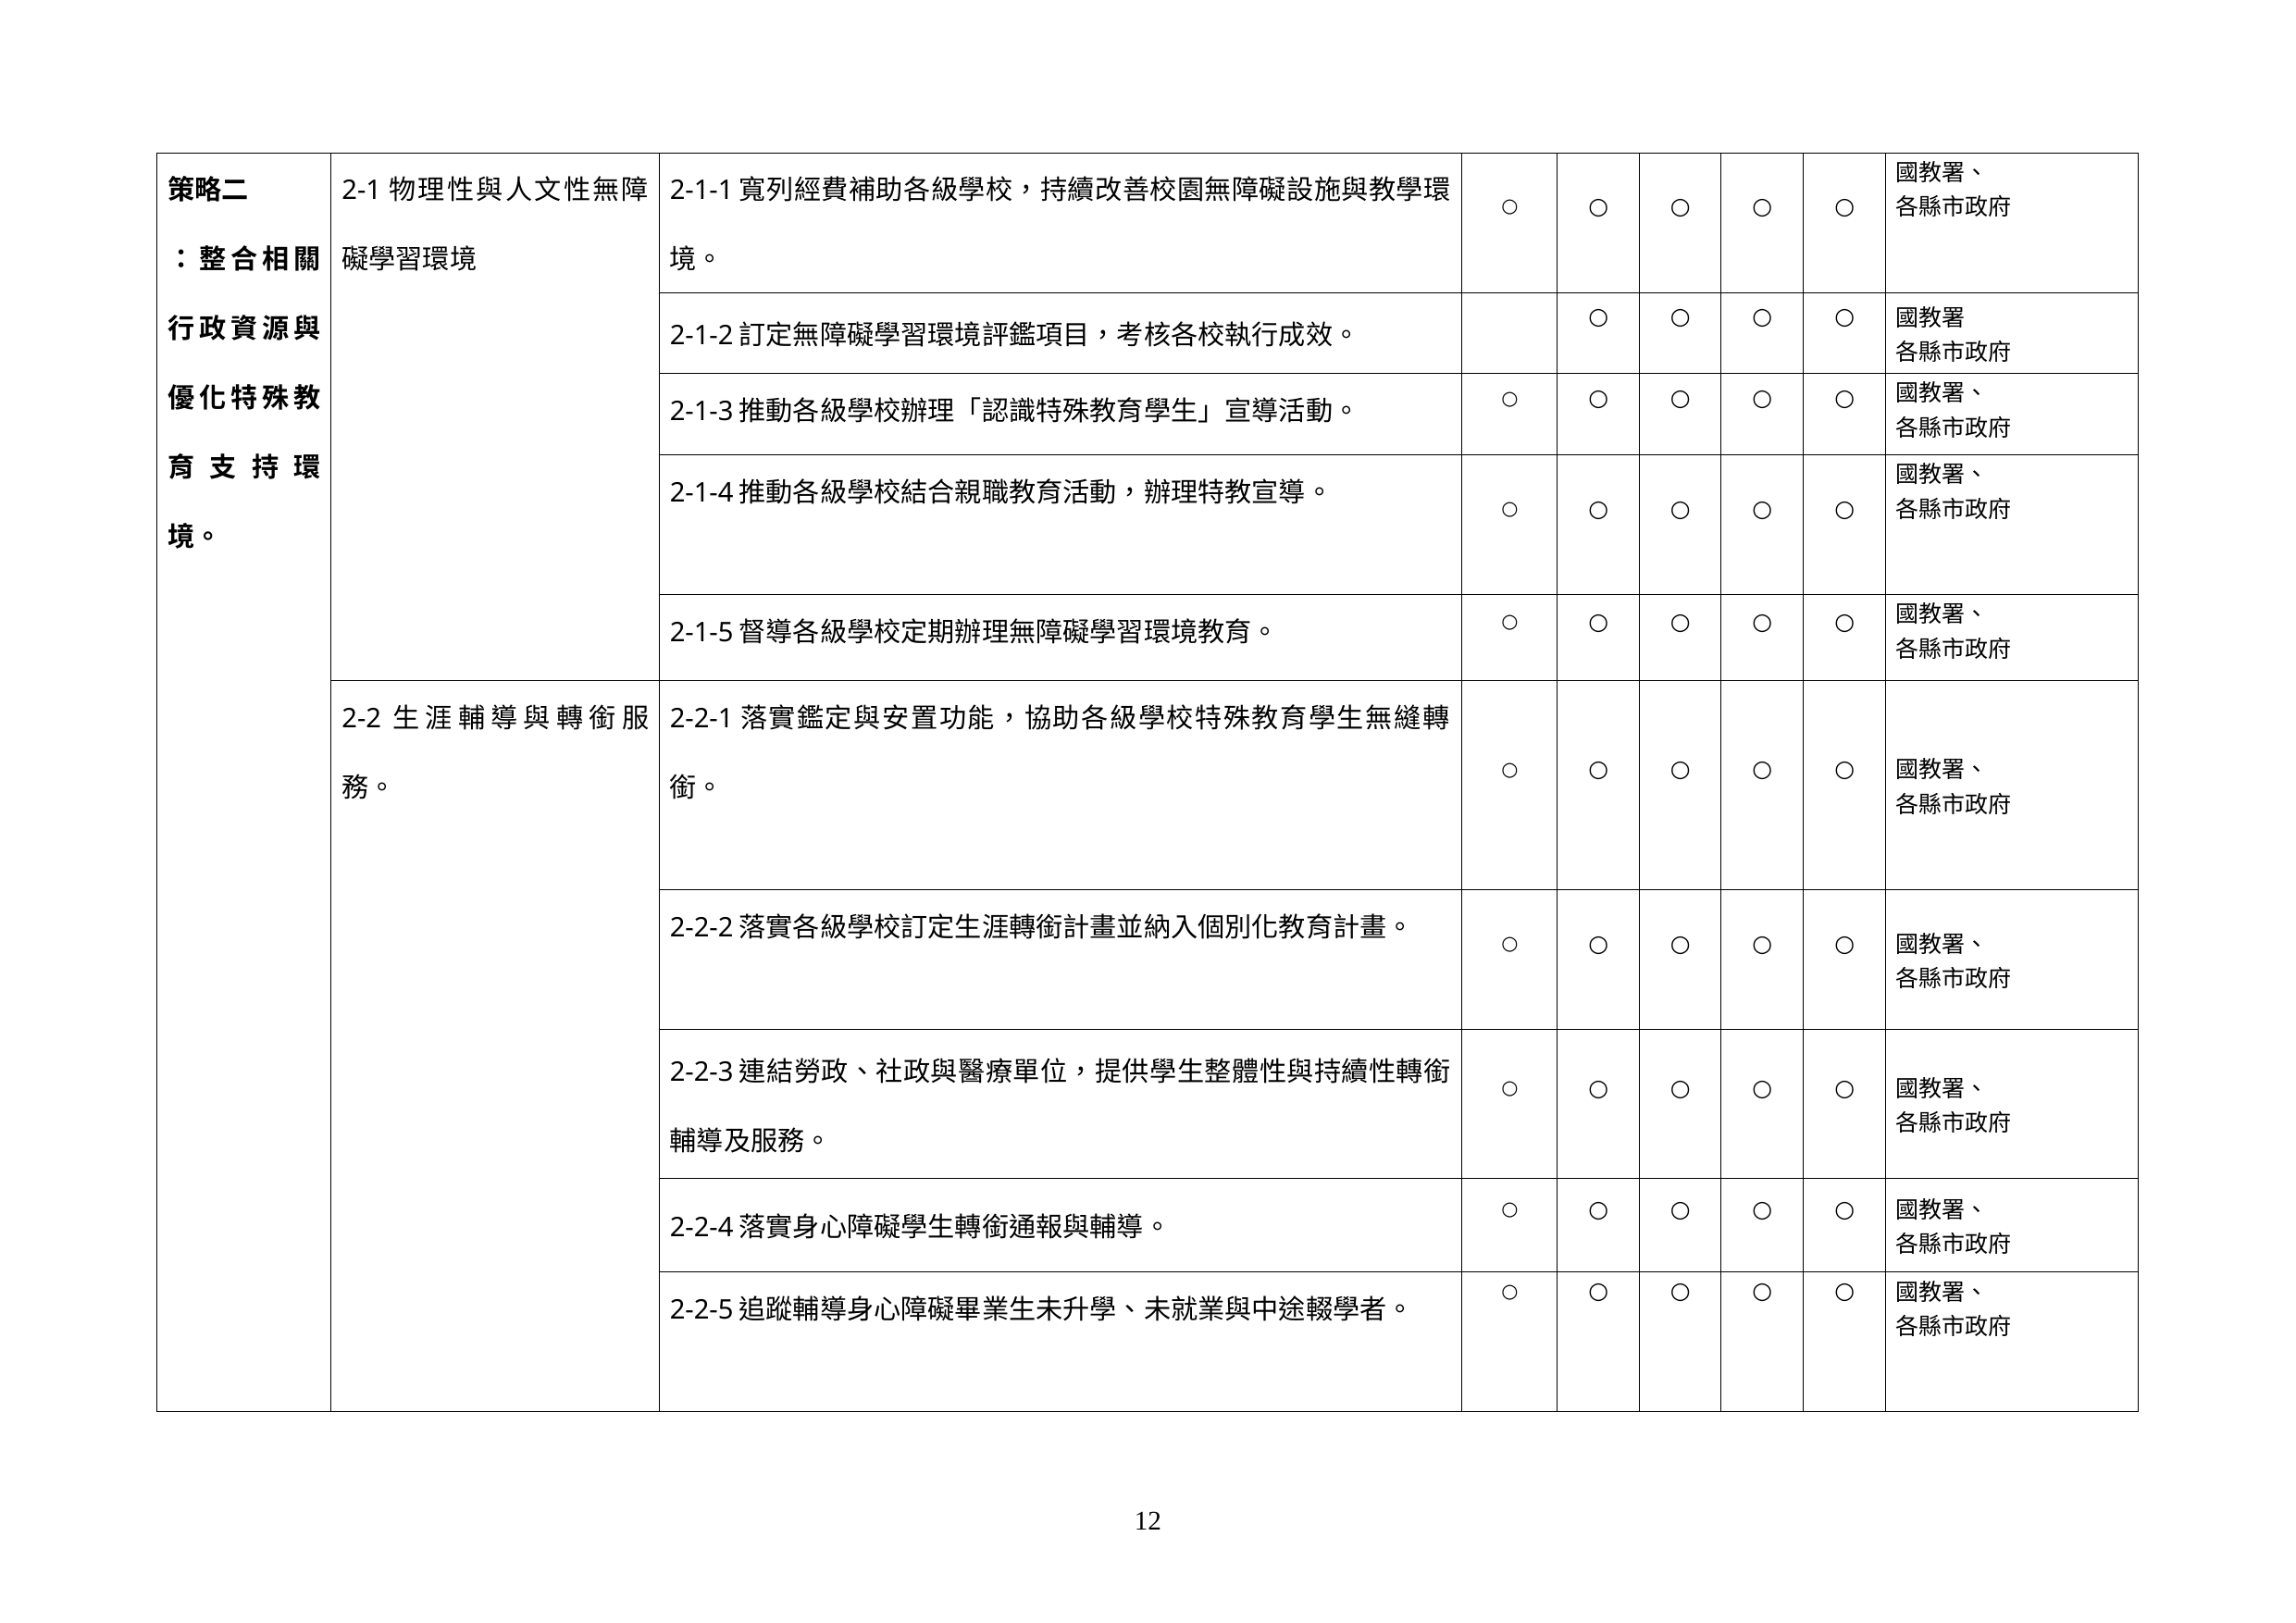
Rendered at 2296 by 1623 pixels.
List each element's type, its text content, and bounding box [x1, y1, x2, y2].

table_cell ○ [1640, 1179, 1720, 1271]
table_cell ○ [1640, 293, 1720, 373]
table_cell ○ [1640, 374, 1720, 454]
table_cell ○ [1721, 681, 1803, 889]
table_cell ○ [1721, 890, 1803, 1029]
table_cell ○ [1640, 595, 1720, 680]
table_cell ○ [1721, 1179, 1803, 1271]
table_cell ○ [1558, 455, 1639, 594]
table_cell ○ [1558, 681, 1639, 889]
table_cell [1462, 293, 1557, 373]
table_cell 落實鑑定與安置功能，協助各級學校特殊教育學生無縫轉銜。 [660, 681, 1461, 889]
table_cell 國教署、 各縣市政府 [1886, 154, 2138, 292]
table_cell ○ [1558, 1179, 1639, 1271]
table_cell ○ [1558, 154, 1639, 292]
table_cell 國教署、 各縣市政府 [1886, 1272, 2138, 1411]
table_cell ○ [1558, 293, 1639, 373]
table_cell ○ [1804, 1272, 1885, 1411]
table_cell ○ [1721, 293, 1803, 373]
table_cell ○ [1640, 1272, 1720, 1411]
table_cell ○ [1462, 154, 1557, 292]
table_cell 國教署、 各縣市政府 [1886, 681, 2138, 889]
table_cell ○ [1721, 1030, 1803, 1178]
table_cell 推動各級學校結合親職教育活動，辦理特教宣導。 [660, 455, 1461, 594]
table_cell ○ [1640, 1030, 1720, 1178]
table_cell ○ [1721, 154, 1803, 292]
table_cell ○ [1558, 1030, 1639, 1178]
table_cell 追蹤輔導身心障礙畢業生未升學、未就業與中途輟學者。 [660, 1272, 1461, 1411]
table_cell 國教署、 各縣市政府 [1886, 1179, 2138, 1271]
table_cell 國教署、 各縣市政府 [1886, 455, 2138, 594]
table_cell ○ [1804, 374, 1885, 454]
table_cell ○ [1721, 374, 1803, 454]
table_cell ○ [1804, 293, 1885, 373]
table_cell 策略二 ：整合相關行政資源與優化特殊教育支持環境。 [157, 154, 330, 1411]
table_cell 國教署 各縣市政府 [1886, 293, 2138, 373]
table_cell ○ [1558, 890, 1639, 1029]
table_cell ○ [1462, 374, 1557, 454]
table_cell ○ [1462, 1179, 1557, 1271]
table_cell 訂定無障礙學習環境評鑑項目，考核各校執行成效。 [660, 293, 1461, 373]
table_cell ○ [1462, 1030, 1557, 1178]
table_cell ○ [1721, 1272, 1803, 1411]
table_cell ○ [1721, 455, 1803, 594]
table_cell ○ [1721, 595, 1803, 680]
table_cell ○ [1804, 455, 1885, 594]
table_cell ○ [1804, 681, 1885, 889]
table_cell ○ [1462, 455, 1557, 594]
table_cell 落實身心障礙學生轉銜通報與輔導。 [660, 1179, 1461, 1271]
table_cell 國教署、 各縣市政府 [1886, 374, 2138, 454]
table_cell ○ [1804, 154, 1885, 292]
table_cell ○ [1558, 374, 1639, 454]
table_cell 2-2-2落實各級學校訂定生涯轉銜計畫並納入個別化教育計畫。 [660, 890, 1461, 1029]
table_cell 2-1物理性與人文性無障礙學習環境 [331, 154, 659, 680]
table_cell 國教署、 各縣市政府 [1886, 595, 2138, 680]
table_cell ○ [1804, 1179, 1885, 1271]
table_cell ○ [1462, 595, 1557, 680]
table_cell 國教署、 各縣市政府 [1886, 890, 2138, 1029]
table_cell ○ [1640, 890, 1720, 1029]
table_cell ○ [1558, 595, 1639, 680]
table_cell 推動各級學校辦理「認識特殊教育學生」宣導活動。 [660, 374, 1461, 454]
table_cell ○ [1462, 1272, 1557, 1411]
table_cell ○ [1640, 455, 1720, 594]
table_cell 2-2生涯輔導與轉銜服務。 [331, 681, 659, 1411]
table_cell ○ [1804, 595, 1885, 680]
table_cell 國教署、 各縣市政府 [1886, 1030, 2138, 1178]
table_cell 連結勞政、社政與醫療單位，提供學生整體性與持續性轉銜輔導及服務。 [660, 1030, 1461, 1178]
table_cell ○ [1462, 890, 1557, 1029]
table_cell 寬列經費補助各級學校，持續改善校園無障礙設施與教學環境。 [660, 154, 1461, 292]
table_cell ○ [1462, 681, 1557, 889]
table_cell ○ [1640, 154, 1720, 292]
table_cell ○ [1804, 890, 1885, 1029]
table_cell 督導各級學校定期辦理無障礙學習環境教育。 [660, 595, 1461, 680]
table_cell ○ [1640, 681, 1720, 889]
table_cell ○ [1558, 1272, 1639, 1411]
table_cell ○ [1804, 1030, 1885, 1178]
